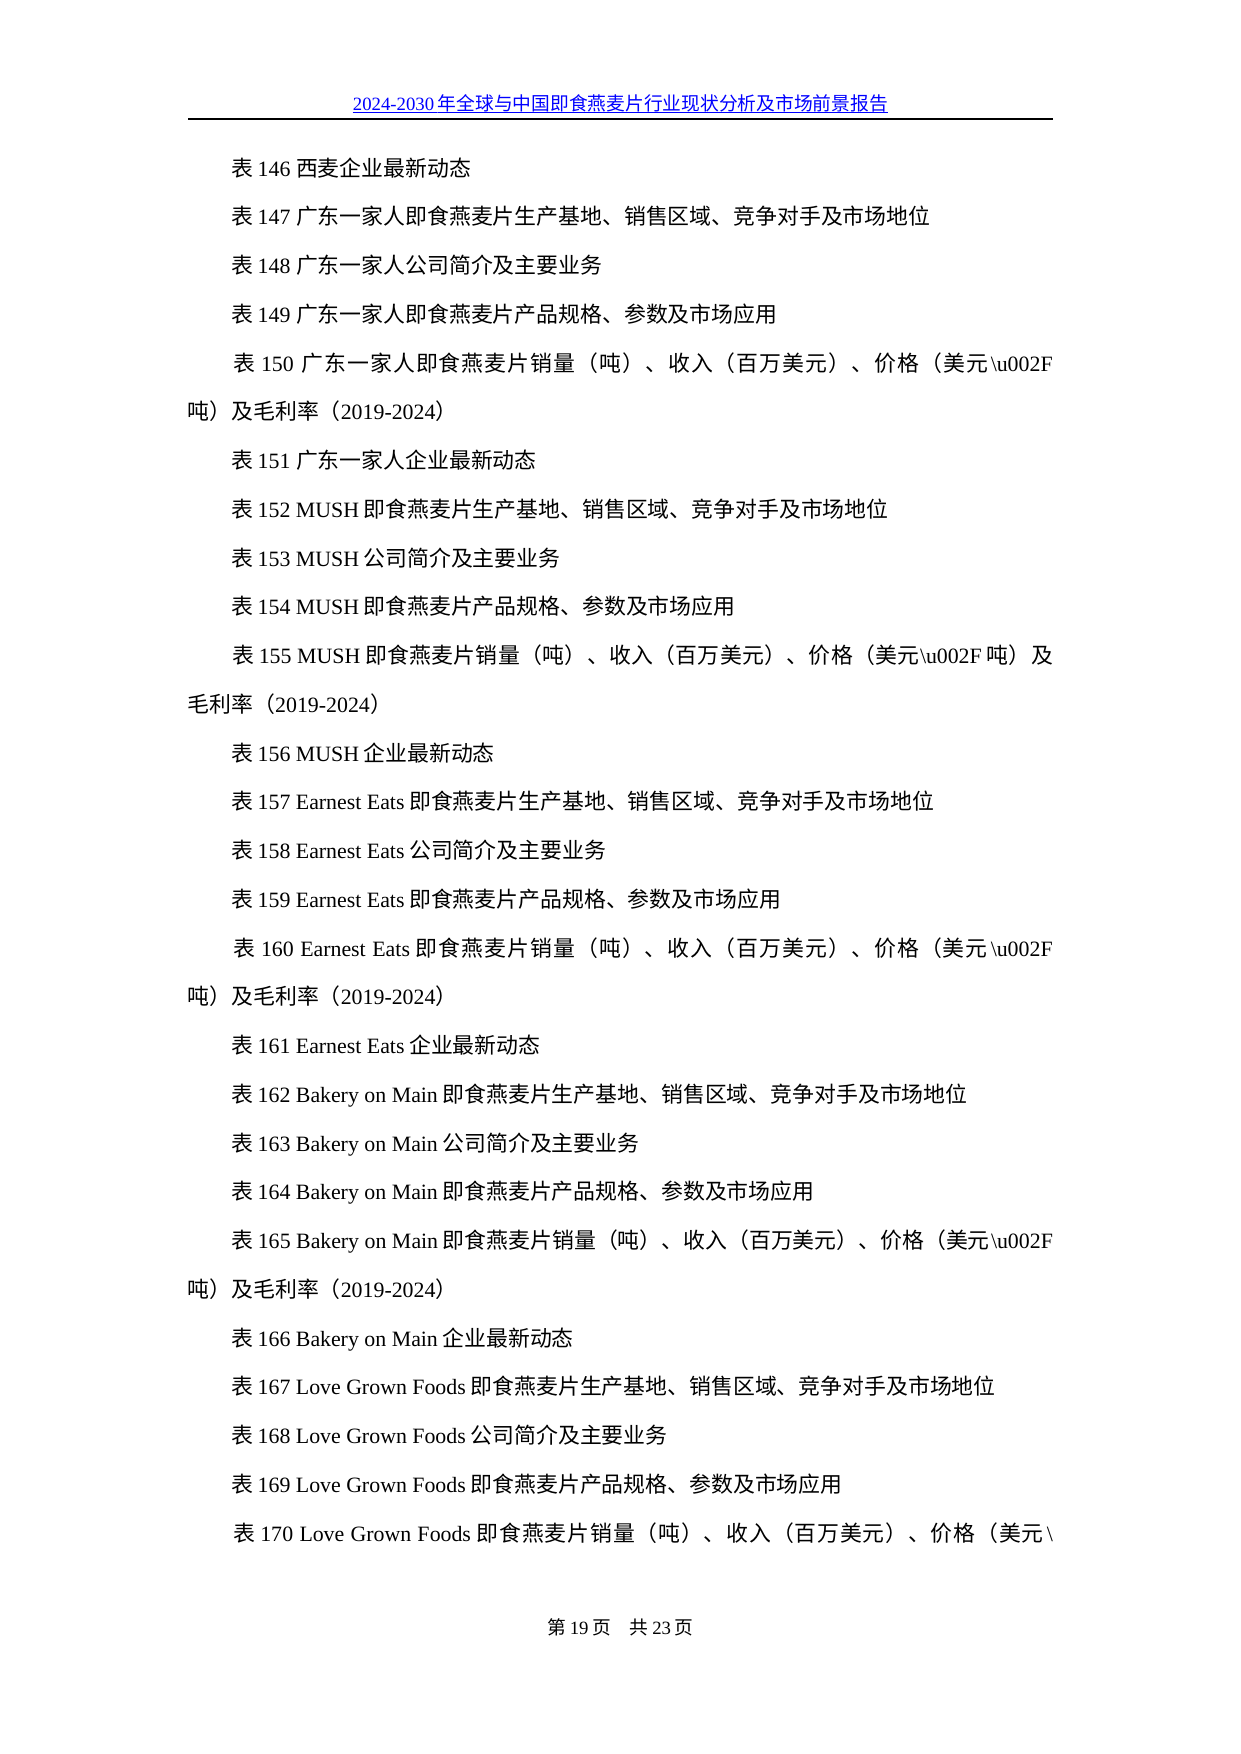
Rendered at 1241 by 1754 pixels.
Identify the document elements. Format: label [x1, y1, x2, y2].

text [187, 150, 1053, 1548]
